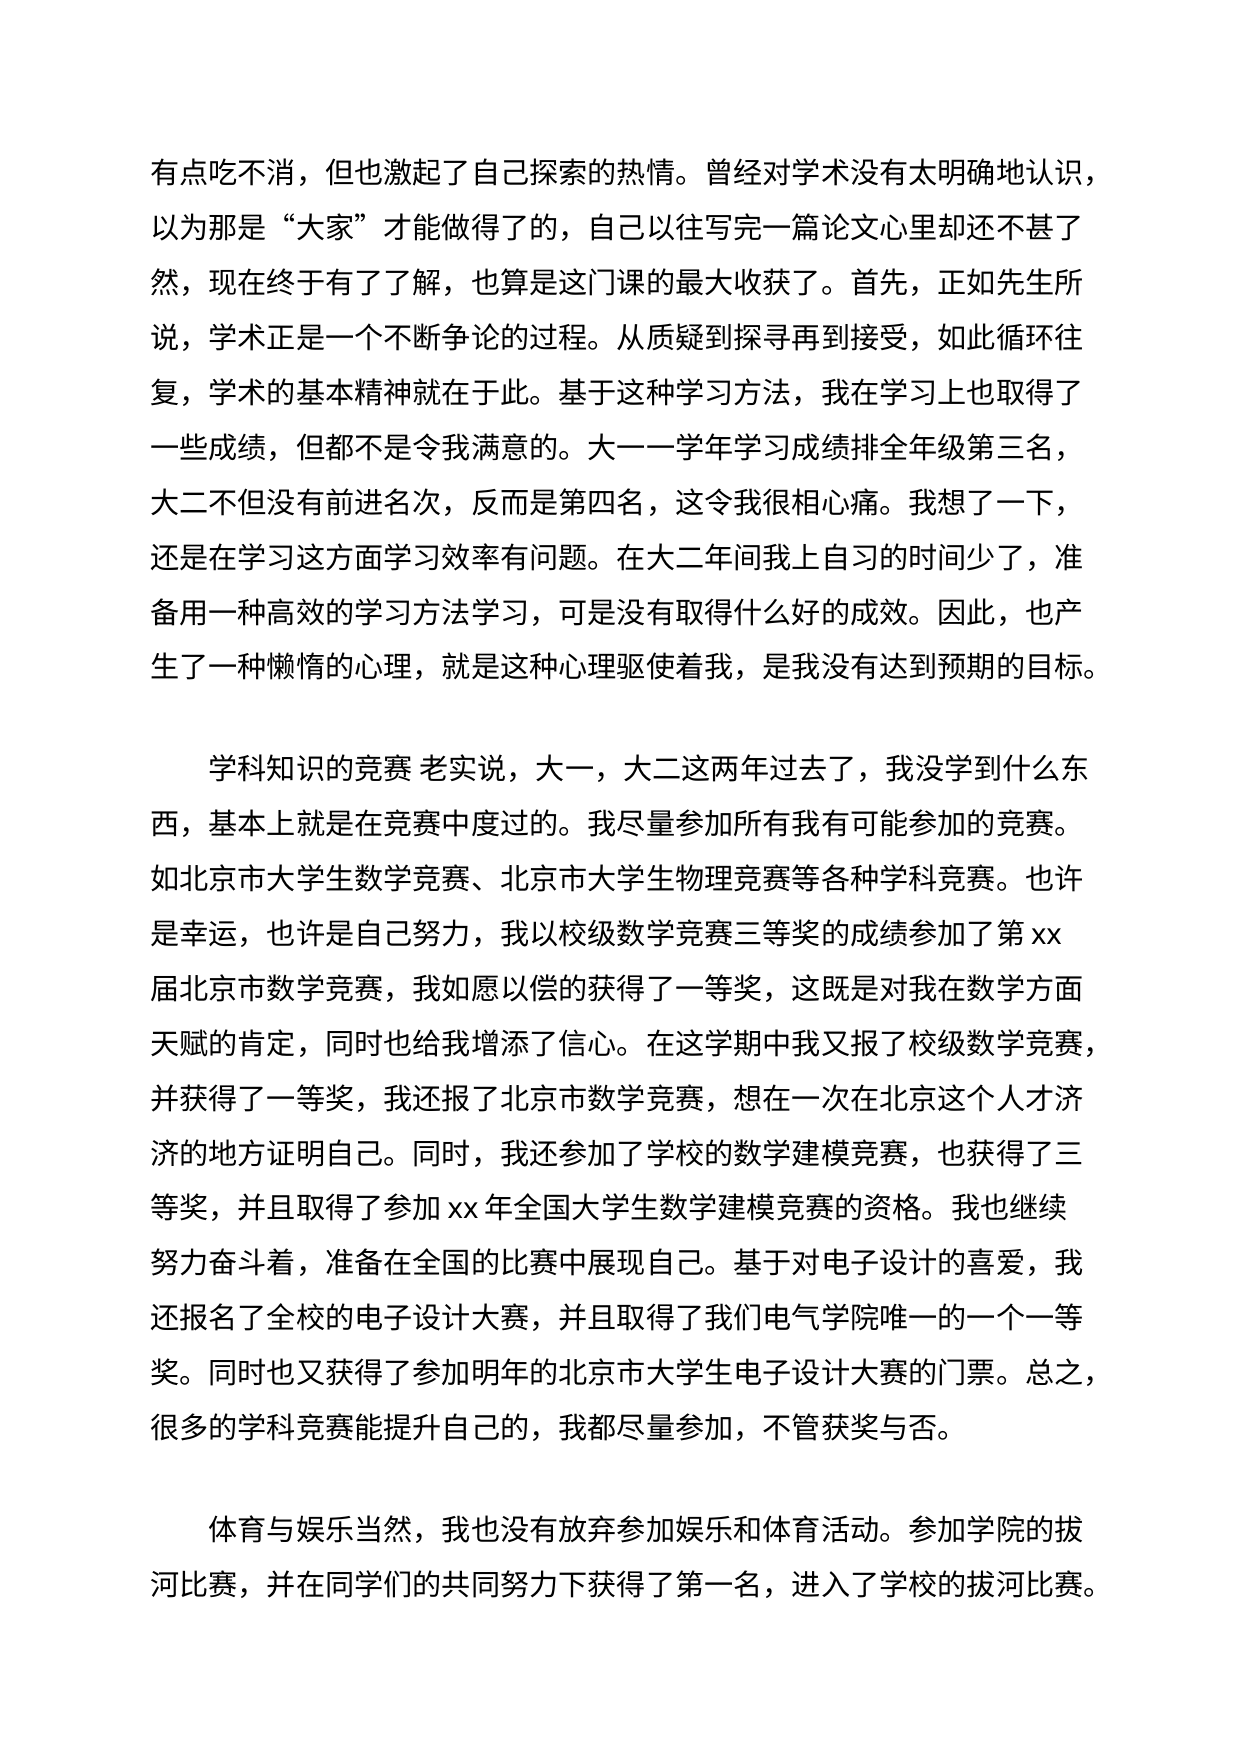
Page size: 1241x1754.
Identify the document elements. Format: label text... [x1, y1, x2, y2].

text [150, 1507, 1090, 1604]
text 学科知识的竞赛 老实说，大一，大二这两年过去了，我没学到什么东西，基本上就是在竞赛中度过的。我尽量参加所有我有可能参加的竞赛。如北京市大学生数学竞赛、北京市大学生物理竞赛等各种学科竞赛。也许是幸运，也许是自己努力，我以校级数学竞赛三等奖的成绩参加了第xx届北京市数学竞赛，我如愿以偿的获得了一等奖，这既是对我在数学方面天赋的肯定，同时也给我增添了信心。在这学期中我又报了校级数学竞赛，并获得了一等奖，我还报了北京市数学竞赛，想在一次在北京这个人才济济的地方证明自己。同时，我还参加了学校的数学建模竞赛，也获得了三等奖，并且取得了参加xx年全国大学生数学建模竞赛的资格。我也继续努力奋斗着，准备在全国的比赛中展现自己。基于对电子设计的喜爱，我还报名了全校的电子设计大赛，并且取得了我们电气学院唯一的一个一等奖。同时也又获得了参加明年的北京市大学生电子设计大赛的门票。总之，很多的学科竞赛能提升自己的，我都尽量参加，不管获奖与否。 [150, 746, 1090, 1447]
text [150, 150, 1090, 686]
